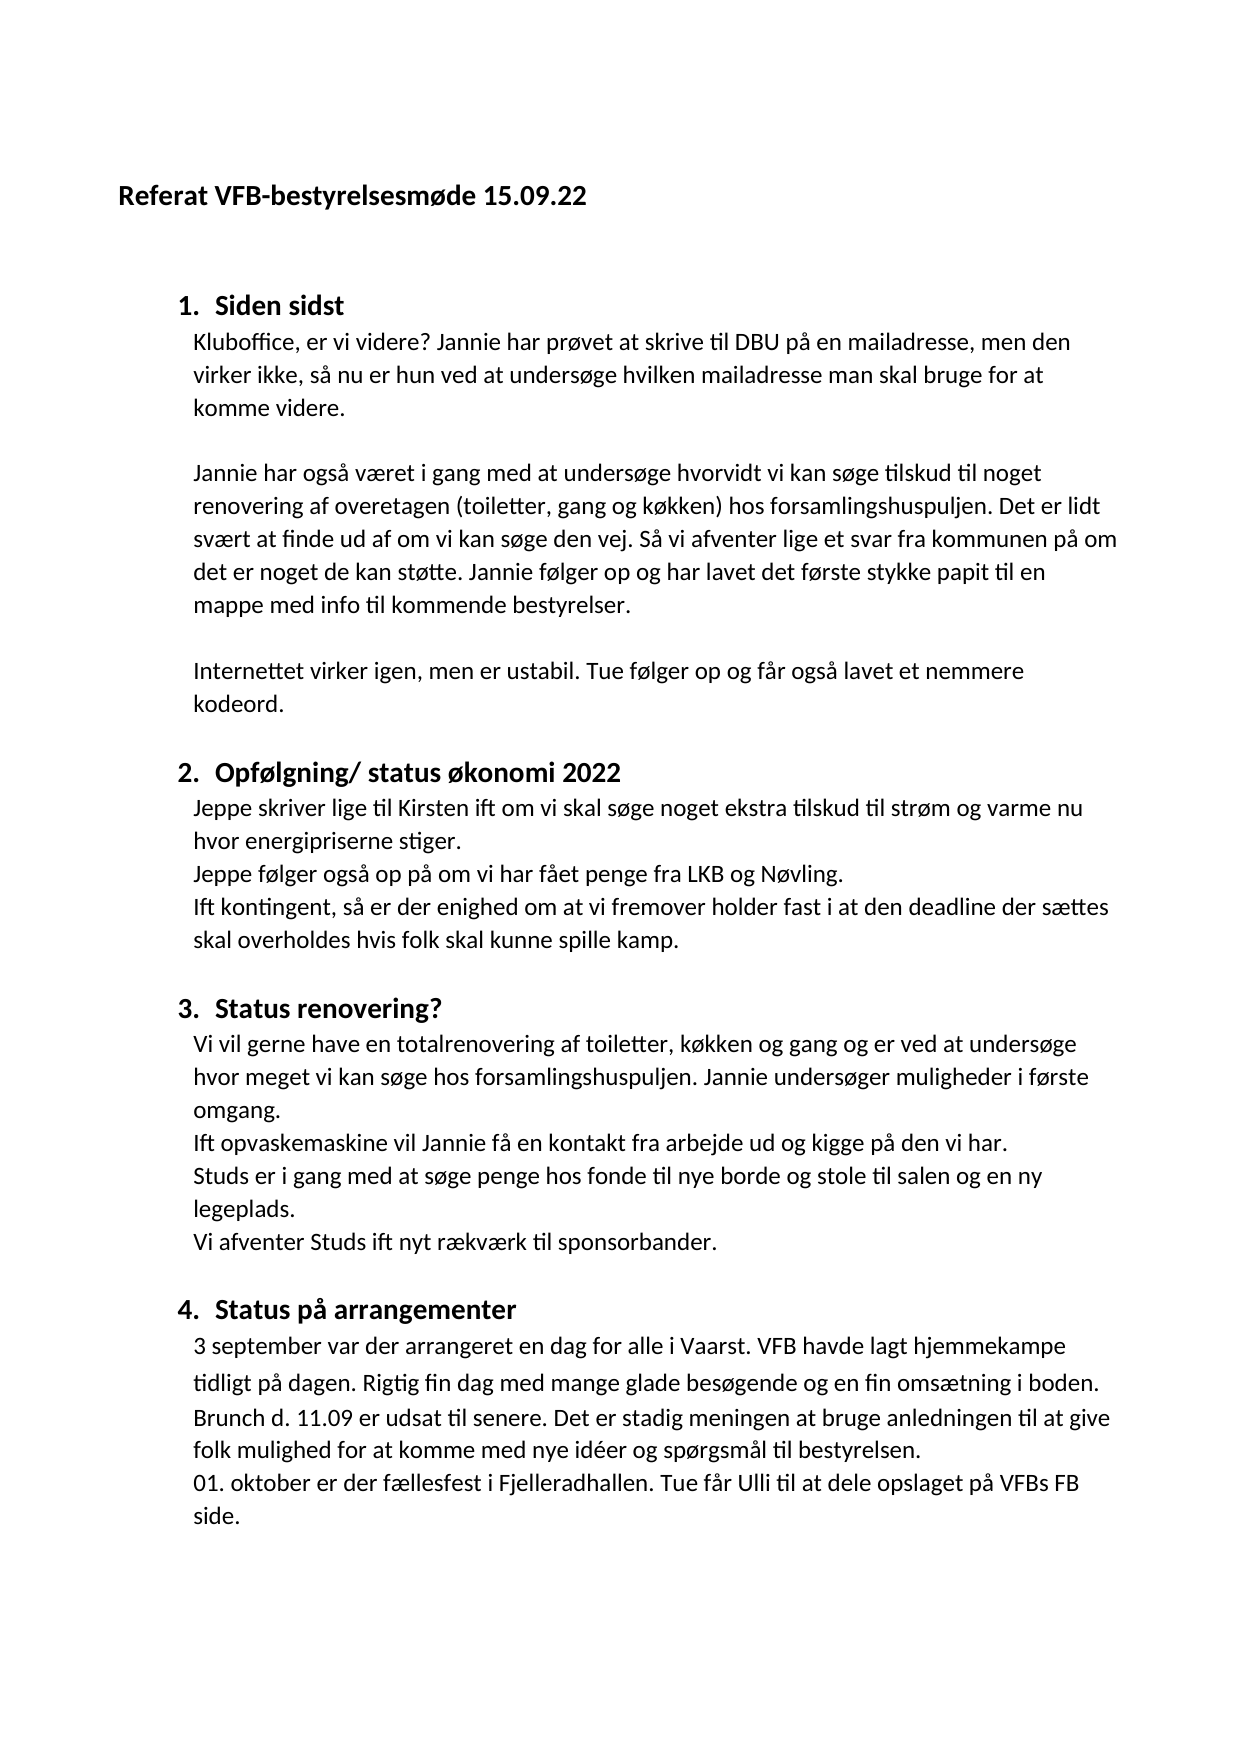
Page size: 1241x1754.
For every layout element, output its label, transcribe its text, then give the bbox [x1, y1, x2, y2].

list Ift kontingent, så er der enighed om at vi fremover holder fast i at den deadline der sættes skal overholdes hvis folk skal kunne spille kamp. [193, 891, 1122, 954]
list Vi vil gerne have en totalrenovering af toiletter, køkken og gang og er ved at undersøge hvor meget vi kan søge hos forsamlingshuspuljen. Jannie undersøger muligheder i første omgang. [193, 1028, 1122, 1124]
list Jannie har også været i gang med at undersøge hvorvidt vi kan søge tilskud til noget renovering af overetagen (toiletter, gang og køkken) hos forsamlingshuspuljen. Det er lidt svært at finde ud af om vi kan søge den vej. Så vi afventer lige et svar fra kommunen på om det er noget de kan støtte. Jannie følger op og har lavet det første stykke papit til en mappe med info til kommende bestyrelser. [193, 457, 1122, 620]
list Ift opvaskemaskine vil Jannie få en kontakt fra arbejde ud og kigge på den vi har. [193, 1127, 1122, 1157]
list Opfølgning/ status økonomi 2022 [177, 754, 1122, 789]
list Studs er i gang med at søge penge hos fonde til nye borde og stole til salen og en ny legeplads. [193, 1160, 1122, 1223]
list 3 september var der arrangeret en dag for alle i Vaarst. VFB havde lagt hjemmekampe tidligt på dagen. Rigtig fin dag med mange glade besøgende og en fin omsætning i boden. [193, 1330, 1122, 1399]
list Vi afventer Studs ift nyt rækværk til sponsorbander. [193, 1226, 1122, 1256]
list Brunch d. 11.09 er udsat til senere. Det er stadig meningen at bruge anledningen til at give folk mulighed for at komme med nye idéer og spørgsmål til bestyrelsen. [193, 1402, 1122, 1465]
list Jeppe skriver lige til Kirsten ift om vi skal søge noget ekstra tilskud til strøm og varme nu hvor energipriserne stiger. [193, 792, 1122, 856]
list Kluboffice, er vi videre? Jannie har prøvet at skrive til DBU på en mailadresse, men den virker ikke, så nu er hun ved at undersøge hvilken mailadresse man skal bruge for at komme videre. [193, 326, 1122, 422]
text Referat VFB-bestyrelsesmøde 15.09.22 [118, 177, 1122, 213]
list Jeppe følger også op på om vi har fået penge fra LKB og Nøvling. [193, 858, 1122, 888]
list Status på arrangementer [177, 1291, 1122, 1327]
list Status renovering? [177, 990, 1122, 1025]
list Siden sidst [177, 287, 1122, 323]
list 01. oktober er der fællesfest i Fjelleradhallen. Tue får Ulli til at dele opslaget på VFBs FB side. [193, 1467, 1122, 1531]
list Internettet virker igen, men er ustabil. Tue følger op og får også lavet et nemmere kodeord. [193, 655, 1122, 718]
